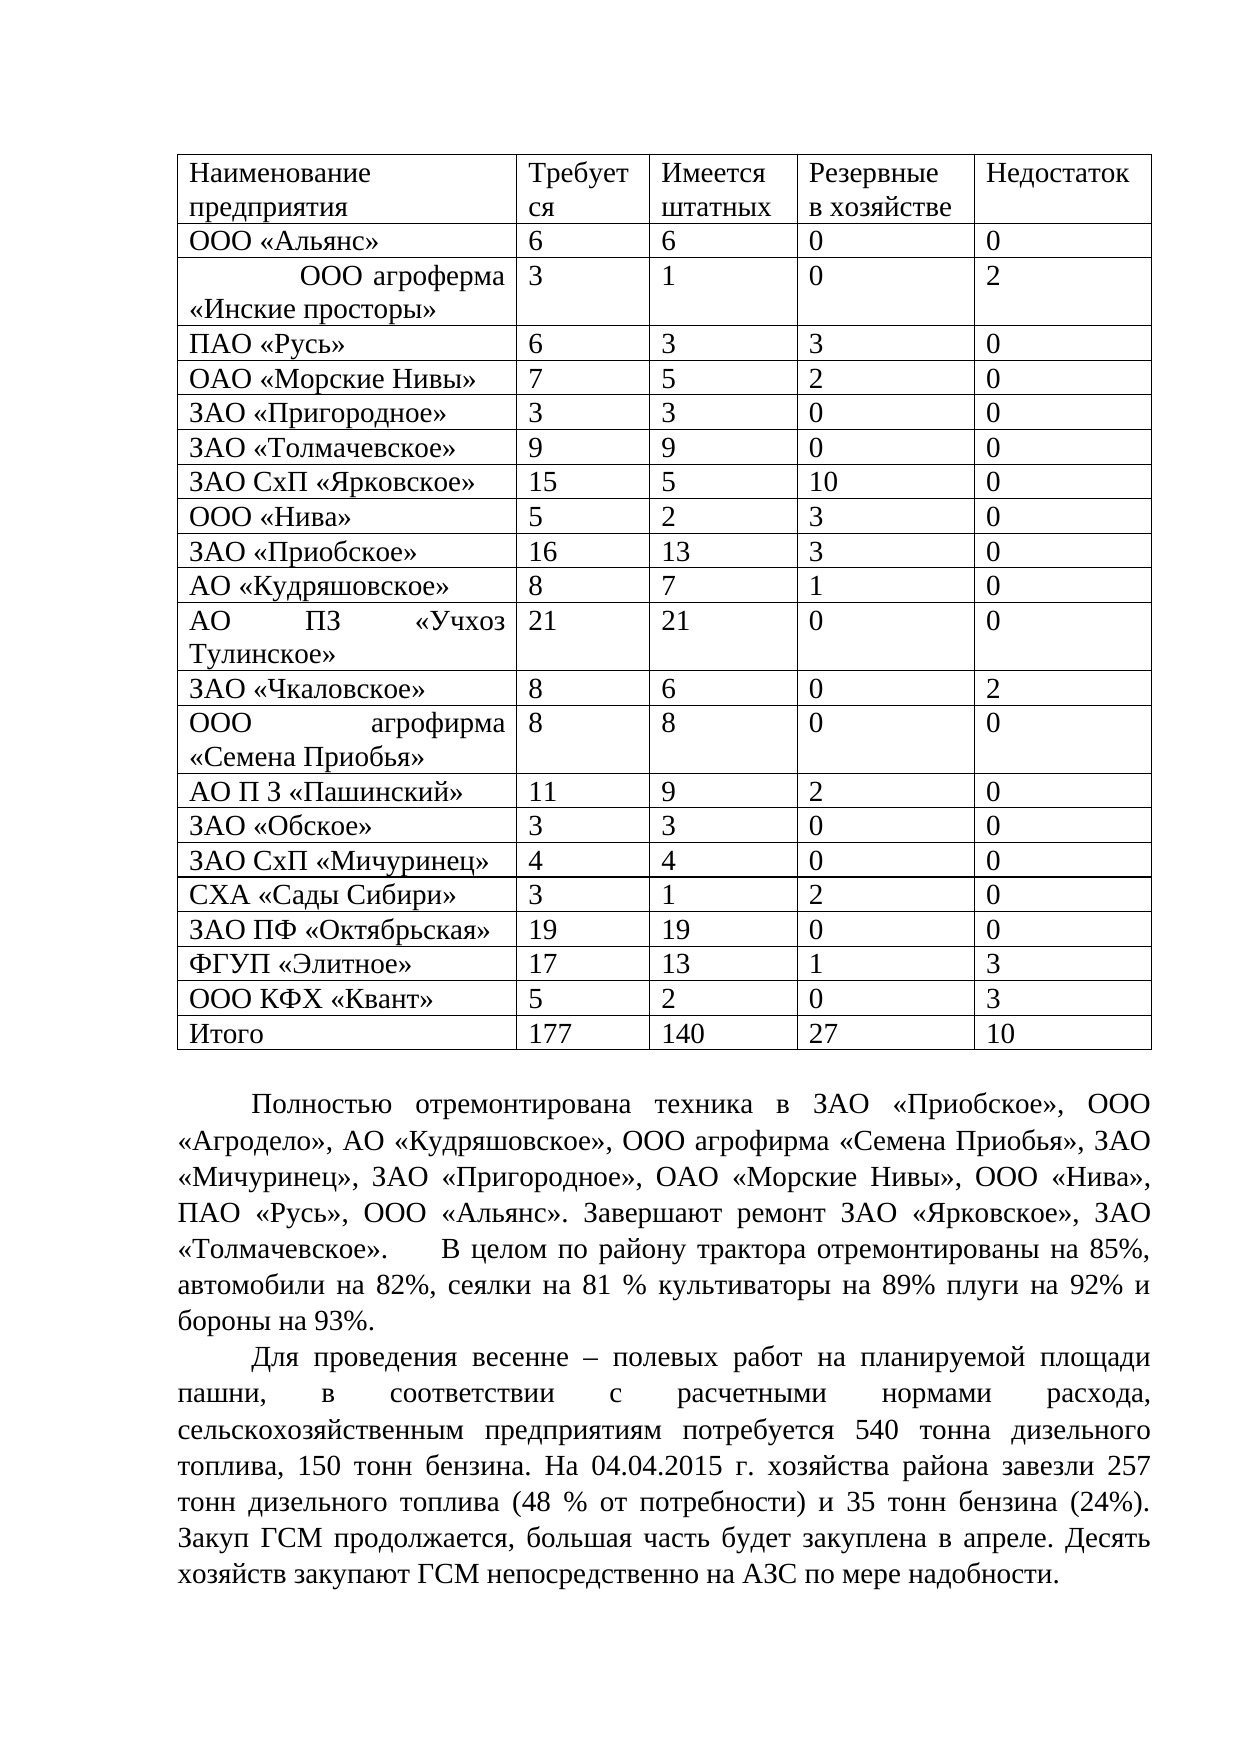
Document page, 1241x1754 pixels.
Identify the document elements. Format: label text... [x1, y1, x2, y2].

table_cell 8 [517, 671, 649, 704]
table_cell 9 [517, 430, 649, 463]
table_cell 7 [650, 568, 797, 602]
table_cell ООО агрофирма «Семена Приобья» [178, 706, 516, 773]
table_cell 4 [517, 843, 649, 876]
table_cell 2 [798, 878, 974, 911]
table_cell 0 [798, 912, 974, 946]
table_header Наименование предприятия [178, 155, 516, 222]
table_cell 3 [517, 395, 649, 429]
table_cell 10 [798, 465, 974, 498]
table_cell 16 [517, 534, 649, 567]
table_cell 0 [798, 258, 974, 325]
table_cell 0 [975, 395, 1151, 429]
table_cell 0 [798, 808, 974, 842]
table_cell 1 [650, 258, 797, 325]
table_cell 0 [975, 878, 1151, 911]
table_cell 3 [650, 326, 797, 360]
table_cell 6 [650, 224, 797, 257]
table_cell 5 [650, 465, 797, 498]
table_cell ЗАО ПФ «Октябрьская» [178, 912, 516, 946]
table_cell 10 [975, 1016, 1151, 1049]
table_cell 3 [975, 981, 1151, 1015]
table_cell 21 [517, 603, 649, 670]
table_header Резервные в хозяйстве [798, 155, 974, 222]
table_cell 177 [517, 1016, 649, 1049]
table_cell 19 [517, 912, 649, 946]
table_cell ЗАО «Чкаловское» [178, 671, 516, 704]
table_cell 8 [650, 706, 797, 773]
table_cell 9 [650, 774, 797, 807]
table_cell 9 [650, 430, 797, 463]
table_cell 0 [798, 981, 974, 1015]
table_cell 3 [517, 808, 649, 842]
table_cell 0 [975, 534, 1151, 567]
table_cell 3 [798, 326, 974, 360]
table_cell ЗАО «Приобское» [178, 534, 516, 567]
table_cell ЗАО СхП «Ярковское» [178, 465, 516, 498]
table_cell 5 [517, 499, 649, 533]
table_cell ООО агроферма «Инские просторы» [178, 258, 516, 325]
table_cell 0 [798, 706, 974, 773]
table_cell 0 [975, 430, 1151, 463]
table_cell 140 [650, 1016, 797, 1049]
table_cell 27 [798, 1016, 974, 1049]
table_cell 1 [798, 947, 974, 980]
table_cell 8 [517, 706, 649, 773]
table_header Недостаток [975, 155, 1151, 222]
table_cell АО П З «Пашинский» [178, 774, 516, 807]
table_cell 13 [650, 947, 797, 980]
table_cell ПАО «Русь» [178, 326, 516, 360]
table_header Имеется штатных [650, 155, 797, 222]
text Для проведения весенне – полевых работ на планируемой площади пашни, в соответствии с расчетными нормами расхода, сельскохозяйственным предприятиям потребуется 540 тонна дизельного топлива, 150 тонн бензина. На 04.04.2015 г. хозяйства района завезли 257 тонн дизельного топлива (48 % от потребности) и 35 тонн бензина (24%). Закуп ГСМ продолжается, большая часть будет закуплена в апреле. Десять хозяйств закупают ГСМ непосредственно на АЗС по мере надобности. [177, 1339, 1152, 1590]
table_cell 3 [650, 395, 797, 429]
table_cell 0 [975, 808, 1151, 842]
table_cell 0 [798, 430, 974, 463]
table_cell ОАО «Морские Нивы» [178, 361, 516, 394]
table_cell ЗАО «Толмачевское» [178, 430, 516, 463]
table_cell 0 [975, 774, 1151, 807]
table_cell 0 [798, 603, 974, 670]
table_cell 3 [517, 878, 649, 911]
table_cell СХА «Сады Сибири» [178, 878, 516, 911]
table_cell 6 [517, 224, 649, 257]
table_cell 0 [798, 843, 974, 876]
table_cell 0 [975, 603, 1151, 670]
table_cell 2 [975, 258, 1151, 325]
table_cell 3 [517, 258, 649, 325]
table_cell 8 [517, 568, 649, 602]
table_cell 13 [650, 534, 797, 567]
table_cell 3 [798, 534, 974, 567]
table_cell 3 [650, 808, 797, 842]
table_cell 1 [650, 878, 797, 911]
table_cell 1 [798, 568, 974, 602]
table_cell 0 [975, 912, 1151, 946]
table_cell ФГУП «Элитное» [178, 947, 516, 980]
table_cell 21 [650, 603, 797, 670]
table_cell 2 [650, 499, 797, 533]
table_cell 2 [650, 981, 797, 1015]
table_header Требуется [517, 155, 649, 222]
table_cell 17 [517, 947, 649, 980]
table_cell 0 [975, 706, 1151, 773]
table_cell 0 [975, 361, 1151, 394]
table_cell 3 [798, 499, 974, 533]
table_cell 0 [975, 568, 1151, 602]
table_cell ЗАО СхП «Мичуринец» [178, 843, 516, 876]
table_cell Итого [178, 1016, 516, 1049]
table_cell ООО «Альянс» [178, 224, 516, 257]
table_cell ЗАО «Пригородное» [178, 395, 516, 429]
table_cell 4 [650, 843, 797, 876]
table_cell 0 [975, 224, 1151, 257]
table_cell 0 [798, 395, 974, 429]
table_cell АО «Кудряшовское» [178, 568, 516, 602]
table_cell 5 [650, 361, 797, 394]
table_cell АО ПЗ «Учхоз Тулинское» [178, 603, 516, 670]
table_cell 0 [975, 843, 1151, 876]
table_cell 0 [975, 326, 1151, 360]
table_cell 5 [517, 981, 649, 1015]
table_cell 6 [650, 671, 797, 704]
table_cell 2 [975, 671, 1151, 704]
table_cell 19 [650, 912, 797, 946]
table_cell 0 [975, 465, 1151, 498]
table_cell 0 [798, 224, 974, 257]
table_cell ЗАО «Обское» [178, 808, 516, 842]
table_cell 3 [975, 947, 1151, 980]
table_cell 2 [798, 774, 974, 807]
table_cell 15 [517, 465, 649, 498]
table_cell 0 [798, 671, 974, 704]
table_cell ООО КФХ «Квант» [178, 981, 516, 1015]
table_cell ООО «Нива» [178, 499, 516, 533]
table_cell 11 [517, 774, 649, 807]
table_cell 7 [517, 361, 649, 394]
table_cell 2 [798, 361, 974, 394]
text Полностью отремонтирована техника в ЗАО «Приобское», ООО «Агродело», АО «Кудряшовское», ООО агрофирма «Семена Приобья», ЗАО «Мичуринец», ЗАО «Пригородное», ОАО «Морские Нивы», ООО «Нива», ПАО «Русь», ООО «Альянс». Завершают ремонт ЗАО «Ярковское», ЗАО «Толмачевское». В целом по району трактора отремонтированы на 85%, автомобили на 82%, сеялки на 81 % культиваторы на 89% плуги на 92% и бороны на 93%. [177, 1086, 1152, 1337]
table_cell 0 [975, 499, 1151, 533]
table_cell 6 [517, 326, 649, 360]
